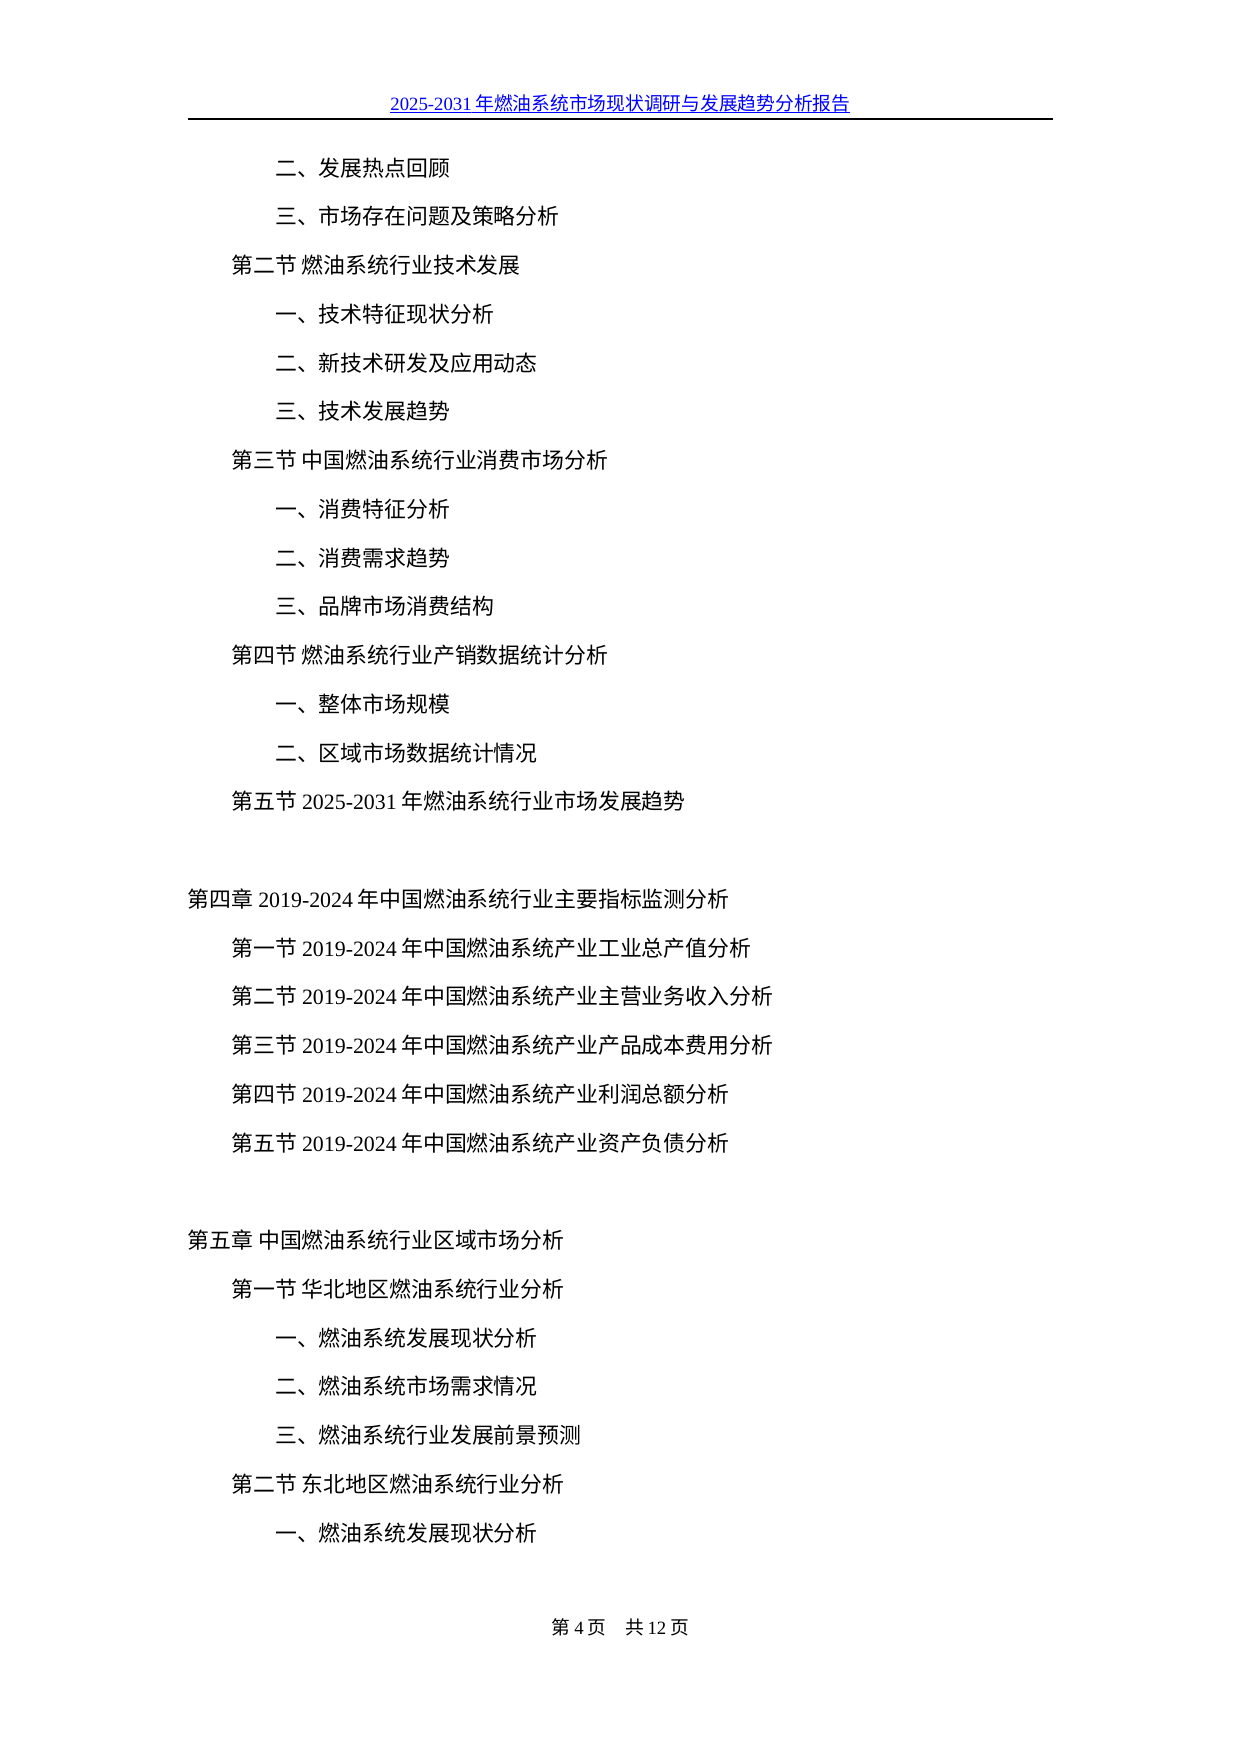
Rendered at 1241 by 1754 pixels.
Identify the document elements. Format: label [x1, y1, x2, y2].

text [187, 150, 1053, 1548]
